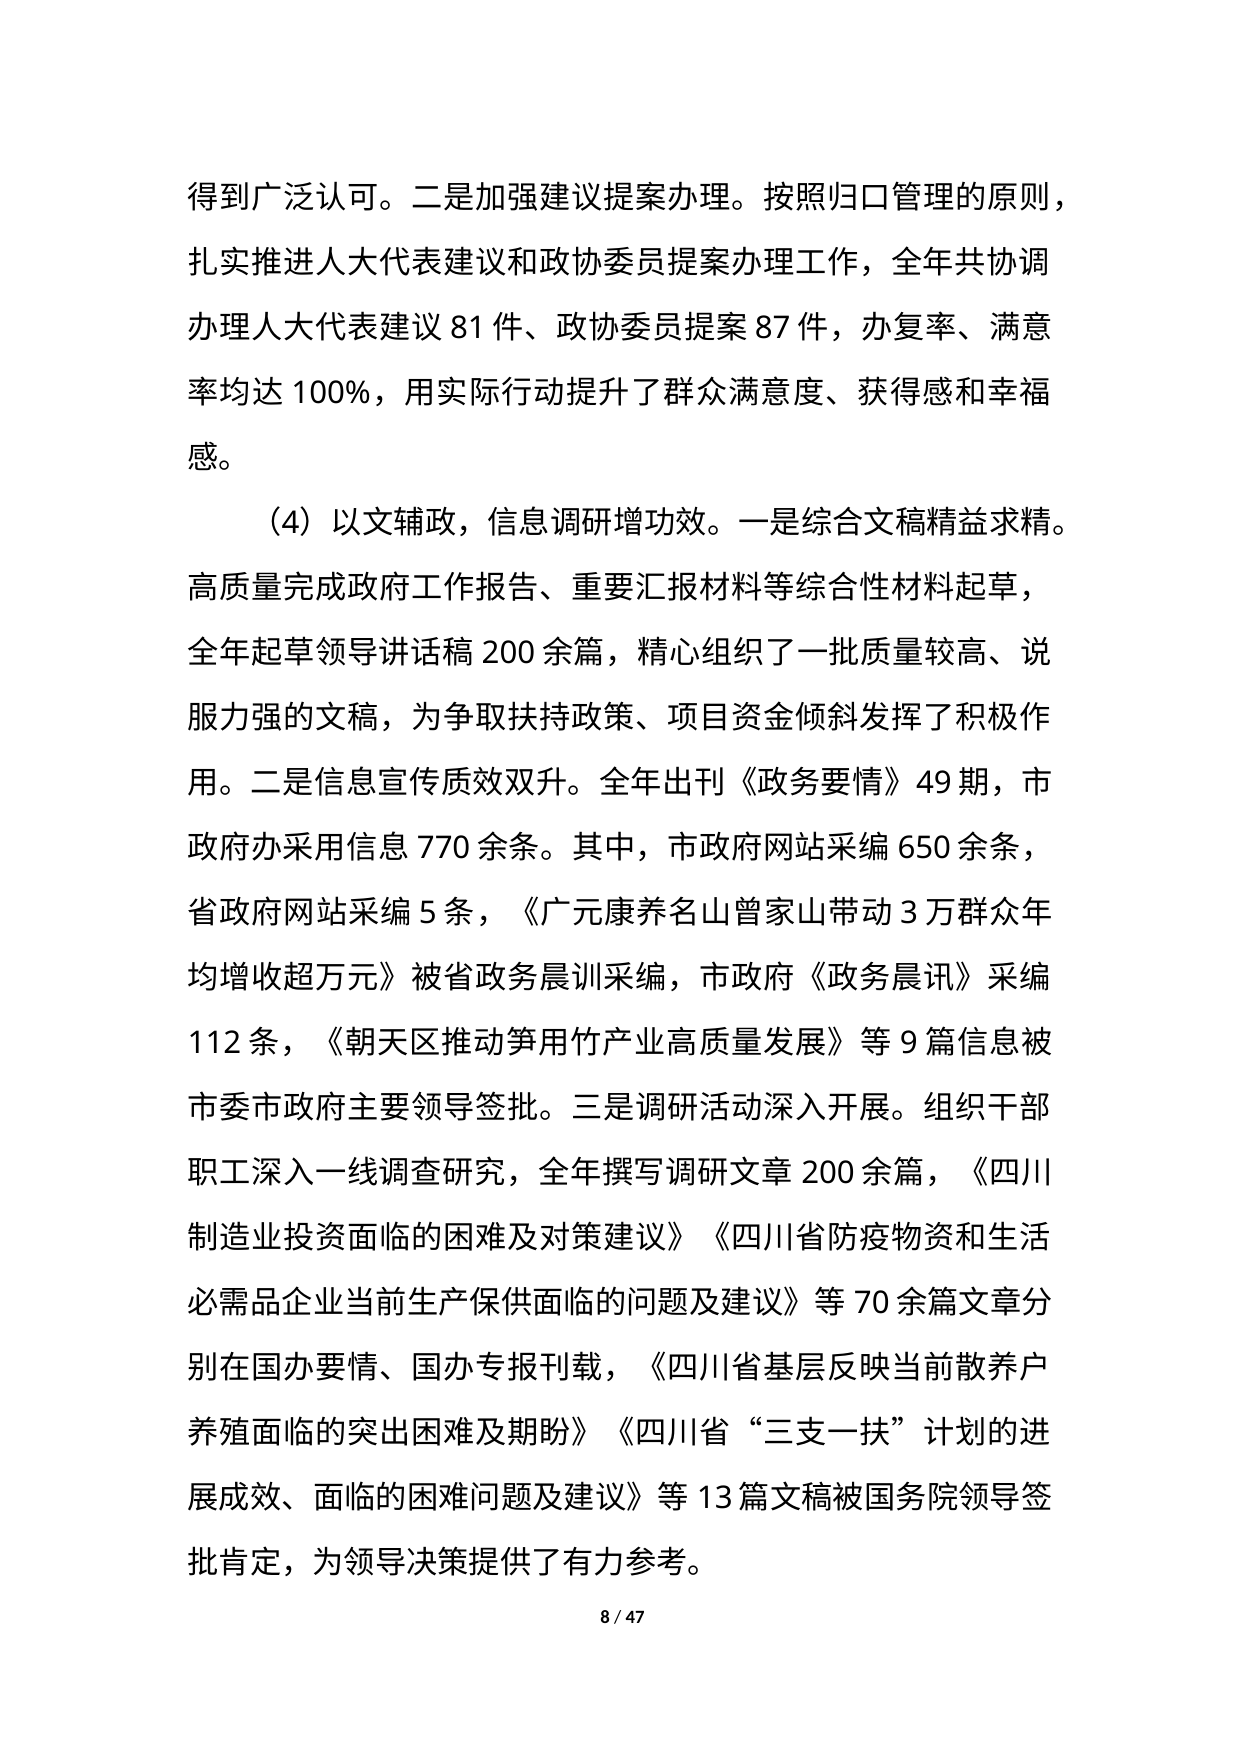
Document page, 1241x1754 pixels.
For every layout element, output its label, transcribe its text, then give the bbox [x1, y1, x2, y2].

text （4）以文辅政，信息调研增功效。一是综合文稿精益求精。高质量完成政府工作报告、重要汇报材料等综合性材料起草，全年起草领导讲话稿200余篇，精心组织了一批质量较高、说服力强的文稿，为争取扶持政策、项目资金倾斜发挥了积极作用。二是信息宣传质效双升。全年出刊《政务要情》49期，市政府办采用信息770余条。其中，市政府网站采编650余条，省政府网站采编5条，《广元康养名山曾家山带动3万群众年均增收超万元》被省政务晨训采编，市政府《政务晨讯》采编112条，《朝天区推动笋用竹产业高质量发展》等9篇信息被市委市政府主要领导签批。三是调研活动深入开展。组织干部职工深入一线调查研究，全年撰写调研文章200余篇，《四川制造业投资面临的困难及对策建议》《四川省防疫物资和生活必需品企业当前生产保供面临的问题及建议》等70余篇文章分别在国办要情、国办专报刊载，《四川省基层反映当前散养户养殖面临的突出困难及期盼》《四川省“三支一扶”计划的进展成效、面临的困难问题及建议》等13篇文稿被国务院领导签批肯定，为领导决策提供了有力参考。 [187, 487, 1053, 1592]
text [187, 162, 1053, 487]
